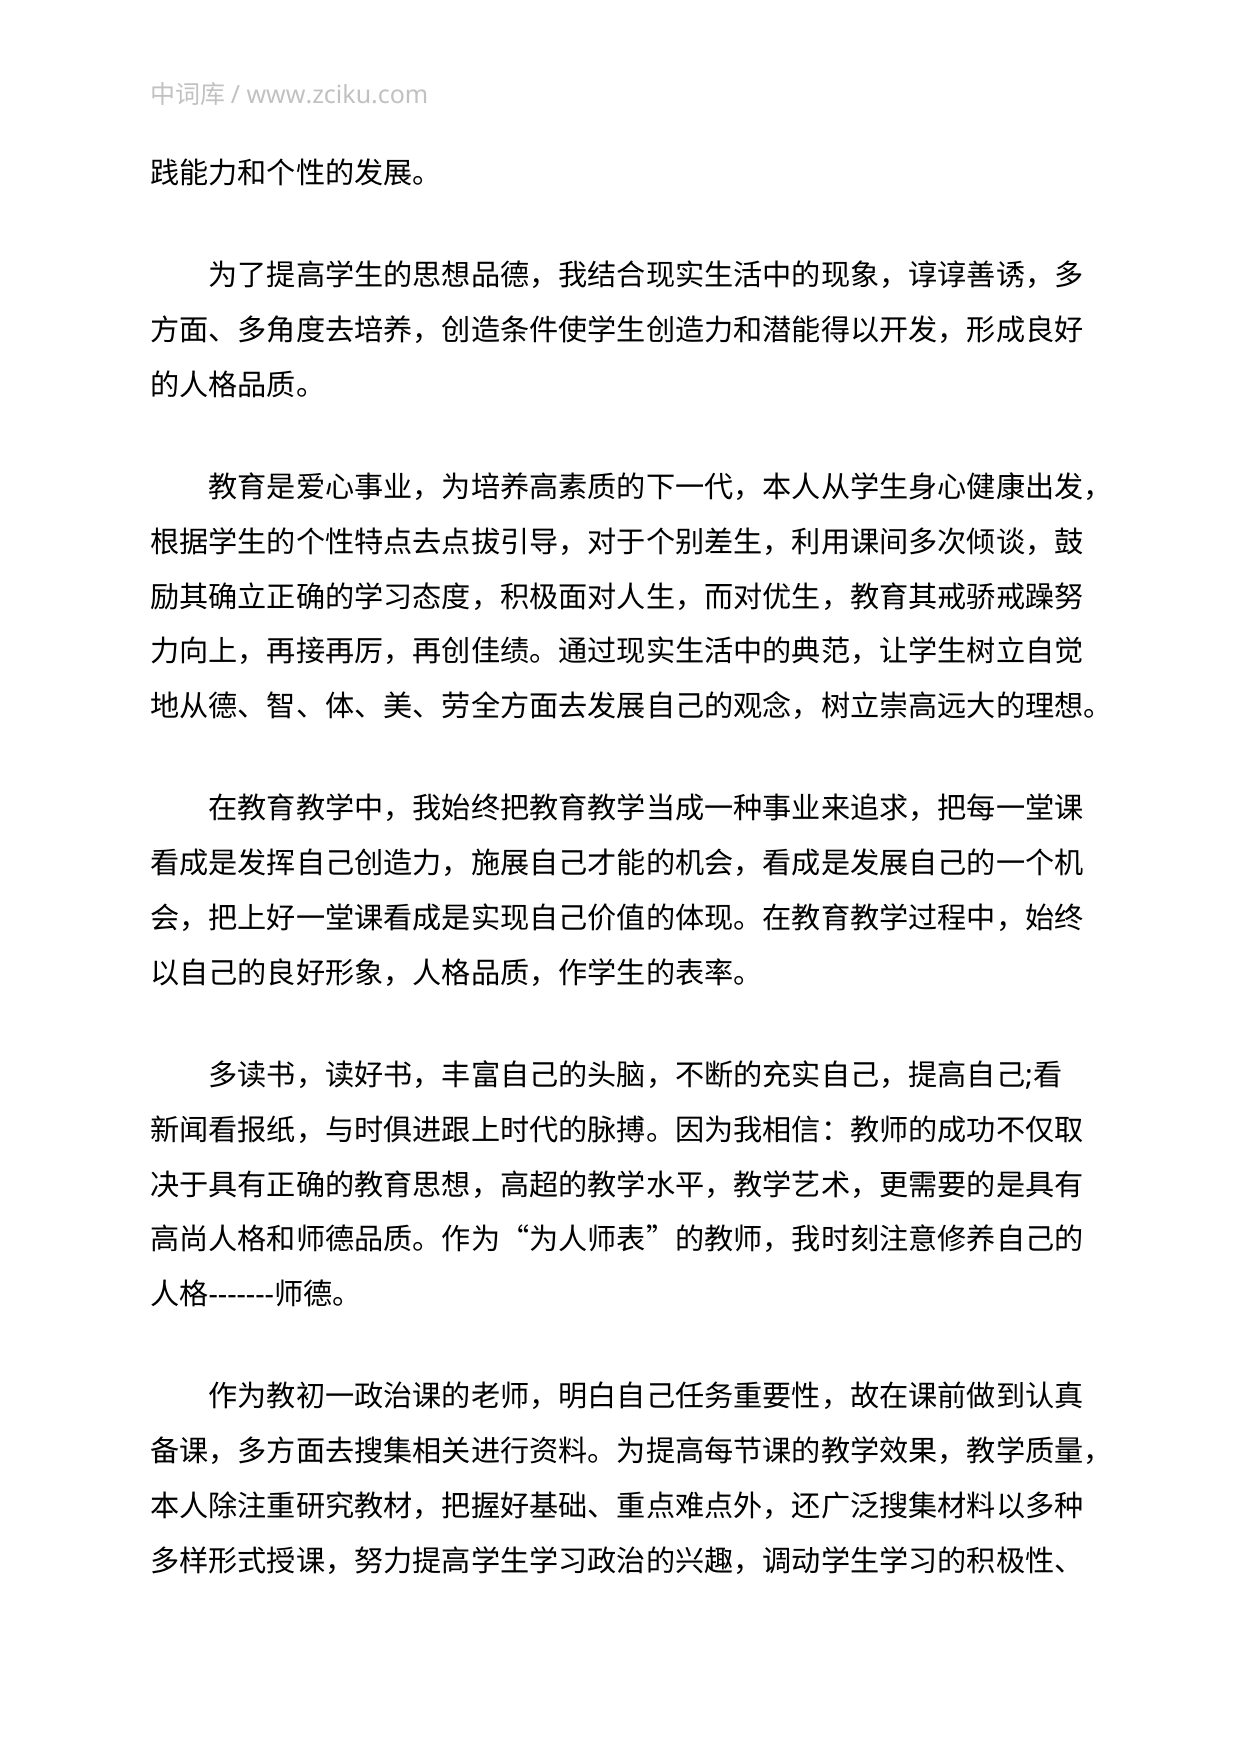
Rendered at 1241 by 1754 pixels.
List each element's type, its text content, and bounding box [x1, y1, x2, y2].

text 在教育教学中，我始终把教育教学当成一种事业来追求，把每一堂课看成是发挥自己创造力，施展自己才能的机会，看成是发展自己的一个机会，把上好一堂课看成是实现自己价值的体现。在教育教学过程中，始终以自己的良好形象，人格品质，作学生的表率。 [150, 785, 1090, 992]
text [150, 1373, 1090, 1580]
text 教育是爱心事业，为培养高素质的下一代，本人从学生身心健康出发，根据学生的个性特点去点拔引导，对于个别差生，利用课间多次倾谈，鼓励其确立正确的学习态度，积极面对人生，而对优生，教育其戒骄戒躁努力向上，再接再厉，再创佳绩。通过现实生活中的典范，让学生树立自觉地从德、智、体、美、劳全方面去发展自己的观念，树立崇高远大的理想。 [150, 463, 1090, 725]
text 为了提高学生的思想品德，我结合现实生活中的现象，谆谆善诱，多方面、多角度去培养，创造条件使学生创造力和潜能得以开发，形成良好的人格品质。 [150, 252, 1090, 404]
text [150, 150, 1090, 192]
text 多读书，读好书，丰富自己的头脑，不断的充实自己，提高自己;看新闻看报纸，与时俱进跟上时代的脉搏。因为我相信：教师的成功不仅取决于具有正确的教育思想，高超的教学水平，教学艺术，更需要的是具有高尚人格和师德品质。作为“为人师表”的教师，我时刻注意修养自己的人格-------师德。 [150, 1051, 1090, 1313]
